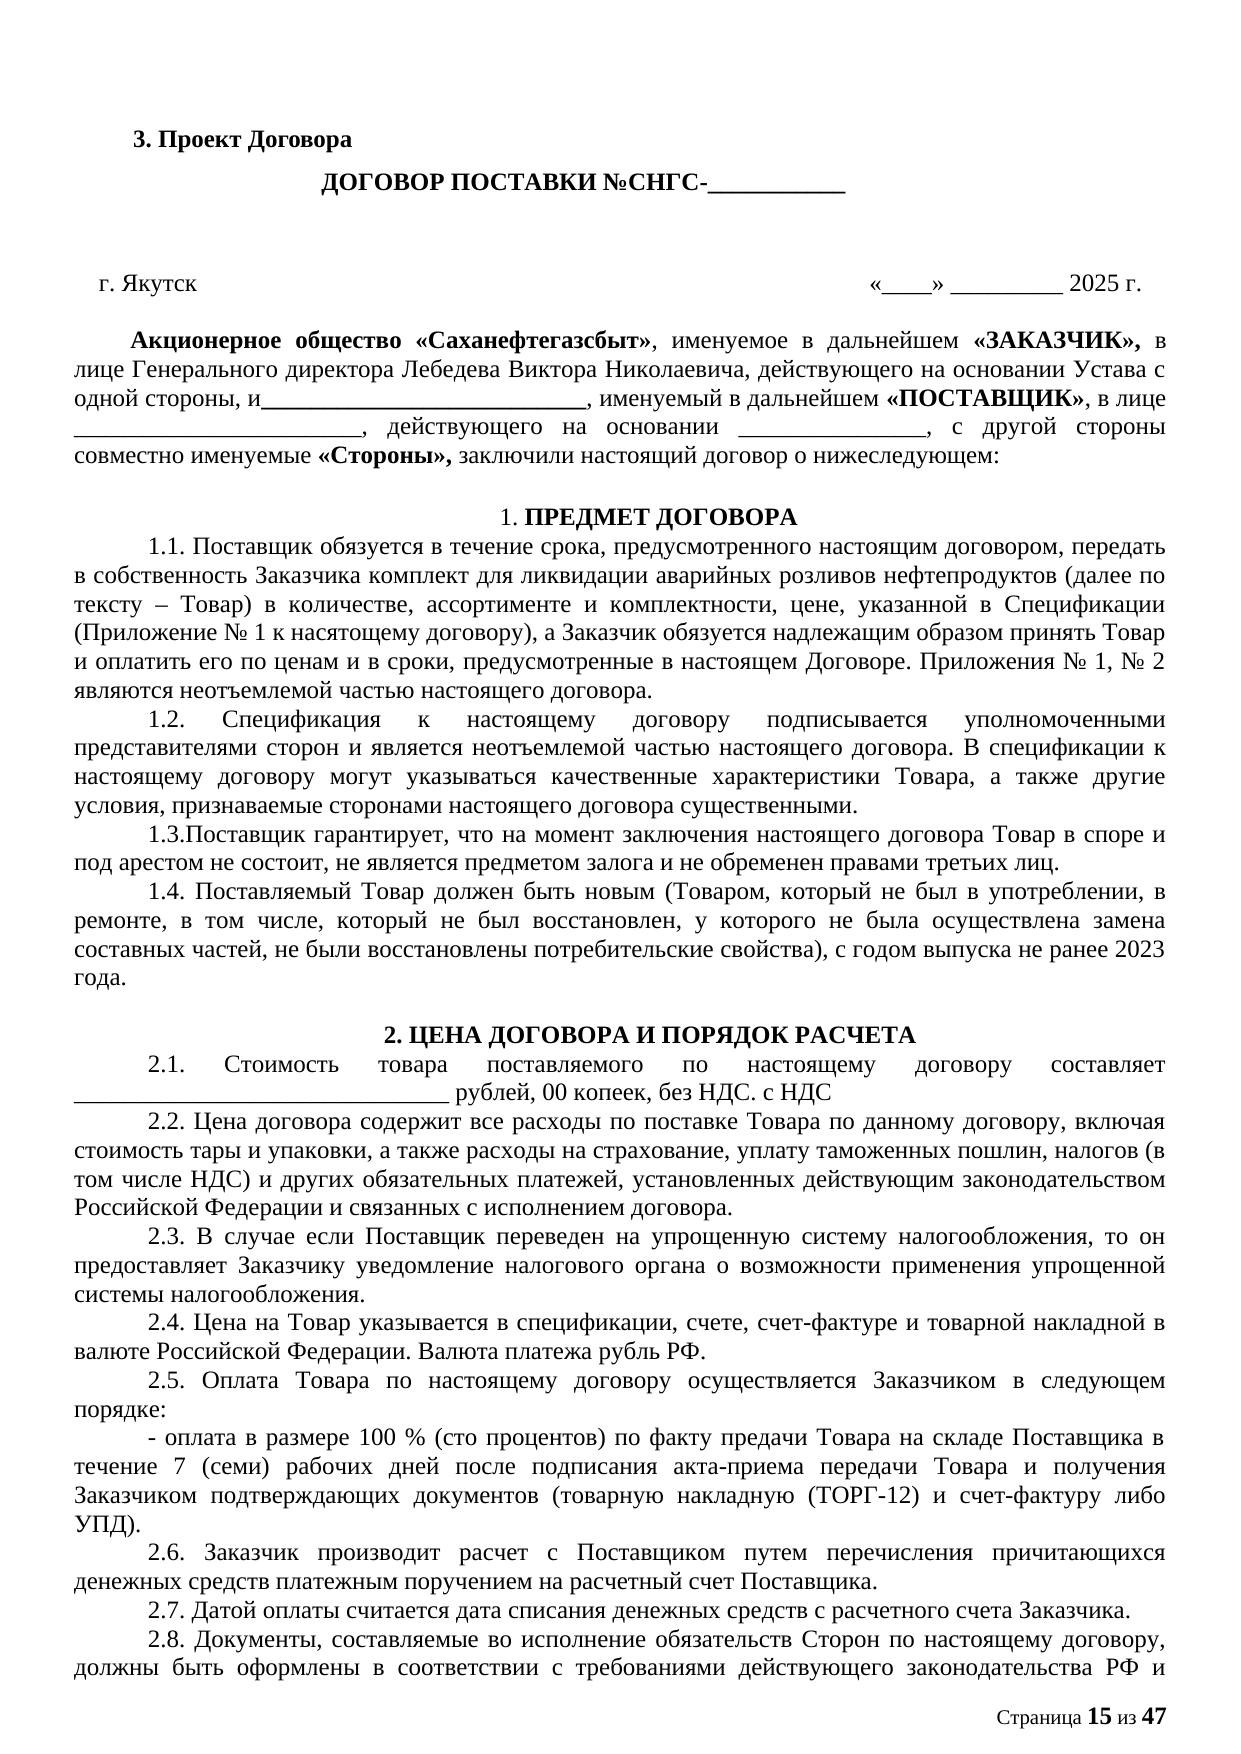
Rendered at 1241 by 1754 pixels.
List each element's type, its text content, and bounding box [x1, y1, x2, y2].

text 2. ЦЕНА ДОГОВОРА И ПОРЯДОК РАСЧЕТА [74, 1020, 1167, 1049]
text Акционерное общество «Саханефтегазсбыт», именуемое в дальнейшем «ЗАКАЗЧИК», в лице Генерального директора Лебедева Виктора Николаевича, действующего на основании Устава с одной стороны, и__________________________, именуемый в дальнейшем «ПОСТАВЩИК», в лице _______________________, действующего на основании _______________, с другой стороны совместно именуемые «Стороны», заключили настоящий договор о нижеследующем: [74, 325, 1167, 469]
text - оплата в размере 100 % (сто процентов) по факту предачи Товара на складе Поставщика в течение 7 (семи) рабочих дней после подписания акта-приема передачи Товара и получения Заказчиком подтверждающих документов (товарную накладную (ТОРГ-12) и счет-фактуру либо УПД). [74, 1422, 1167, 1537]
text 1. ПРЕДМЕТ ДОГОВОРА [74, 502, 1167, 531]
text 2.3. В случае если Поставщик переведен на упрощенную систему налогообложения, то он предоставляет Заказчику уведомление налогового органа о возможности применения упрощенной системы налогообложения. [74, 1221, 1167, 1307]
text 2.5. Оплата Товара по настоящему договору осуществляется Заказчиком в следующем порядке: [74, 1365, 1167, 1422]
text 3. Проект Договора [118, 124, 1167, 153]
text 1.1. Поставщик обязуется в течение срока, предусмотренного настоящим договором, передать в собственность Заказчика комплект для ликвидации аварийных розливов нефтепродуктов (далее по тексту – Товар) в количестве, ассортименте и комплектности, цене, указанной в Спецификации (Приложение № 1 к насятощему договору), а Заказчик обязуется надлежащим образом принять Товар и оплатить его по ценам и в сроки, предусмотренные в настоящем Договоре. Приложения № 1, № 2 являются неотъемлемой частью настоящего договора. [74, 531, 1167, 704]
text г. Якутск «____» _________ 2025 г. [74, 268, 1167, 296]
text 2.6. Заказчик производит расчет с Поставщиком путем перечисления причитающихся денежных средств платежным поручением на расчетный счет Поставщика. [74, 1537, 1167, 1595]
text 2.7. Датой оплаты считается дата списания денежных средств с расчетного счета Заказчика. [74, 1595, 1167, 1624]
text 1.3.Поставщик гарантирует, что на момент заключения настоящего договора Товар в споре и под арестом не состоит, не является предметом залога и не обременен правами третьих лиц. [74, 819, 1167, 876]
text 2.2. Цена договора содержит все расходы по поставке Товара по данному договору, включая стоимость тары и упаковки, а также расходы на страхование, уплату таможенных пошлин, налогов (в том числе НДС) и других обязательных платежей, установленных действующим законодательством Российской Федерации и связанных с исполнением договора. [74, 1106, 1167, 1221]
text ДОГОВОР ПОСТАВКИ №СНГС-___________ [0, 167, 1167, 196]
text 2.1. Стоимость товара поставляемого по настоящему договору составляет ______________________________ рублей, 00 копеек, без НДС. с НДС [74, 1049, 1167, 1106]
text 1.4. Поставляемый Товар должен быть новым (Товаром, который не был в употреблении, в ремонте, в том числе, который не был восстановлен, у которого не была осуществлена замена составных частей, не были восстановлены потребительские свойства), с годом выпуска не ранее 2023 года. [74, 876, 1167, 991]
text 1.2. Спецификация к настоящему договору подписывается уполномоченными представителями сторон и является неотъемлемой частью настоящего договора. В спецификации к настоящему договору могут указываться качественные характеристики Товара, а также другие условия, признаваемые сторонами настоящего договора существенными. [74, 704, 1167, 819]
text 2.4. Цена на Товар указывается в спецификации, счете, счет-фактуре и товарной накладной в валюте Российской Федерации. Валюта платежа рубль РФ. [74, 1307, 1167, 1365]
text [74, 1624, 1167, 1681]
